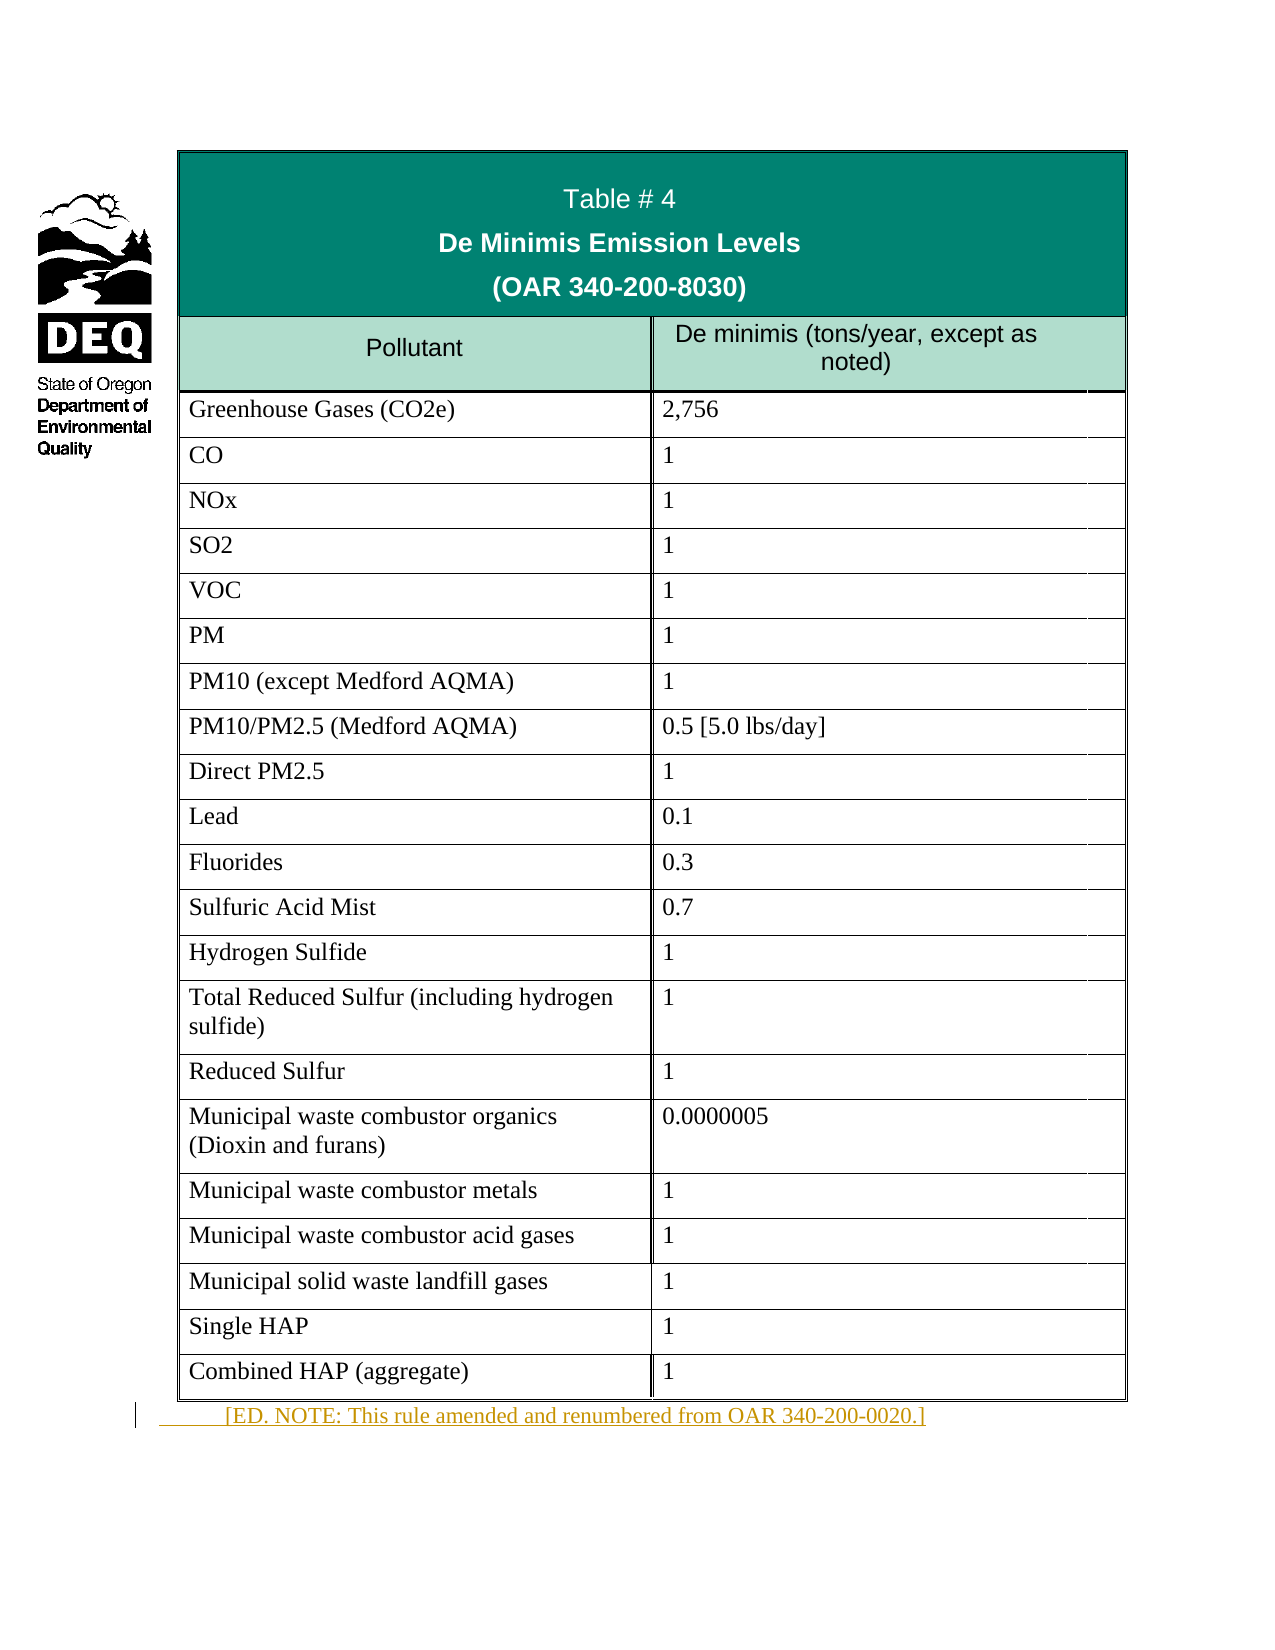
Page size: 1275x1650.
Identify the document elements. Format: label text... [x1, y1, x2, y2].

table_cell 0.5 [5.0 lbs/day] [654, 710, 1087, 754]
table_cell 1 [654, 1219, 1087, 1263]
table_cell 1 [652, 1310, 1125, 1354]
table_cell [1088, 800, 1125, 844]
table_cell Municipal waste combustor acid gases [180, 1219, 650, 1263]
table_cell 2,756 [654, 393, 1087, 437]
table_cell 0.0000005 [654, 1100, 1087, 1173]
table_cell 1 [654, 438, 1087, 482]
table_cell Hydrogen Sulfide [180, 936, 650, 980]
table_cell VOC [180, 574, 650, 618]
table_cell 0.7 [654, 890, 1087, 934]
table_cell Reduced Sulfur [180, 1055, 650, 1099]
table_cell [1088, 845, 1125, 889]
table_cell [1088, 438, 1125, 482]
table_cell PM10/PM2.5 (Medford AQMA) [180, 710, 650, 754]
table_cell [1088, 664, 1125, 708]
table_cell Municipal waste combustor organics (Dioxin and furans) [180, 1100, 650, 1173]
table_cell NOx [180, 484, 650, 528]
table_cell [1088, 529, 1125, 573]
table_cell Total Reduced Sulfur (including hydrogen sulfide) [180, 981, 650, 1054]
table_cell 1 [652, 1264, 1125, 1308]
table_cell [1088, 1055, 1125, 1099]
table_cell 1 [654, 755, 1087, 799]
table_cell 1 [654, 574, 1087, 618]
table_cell 1 [652, 1355, 1125, 1399]
table_cell SO2 [180, 529, 650, 573]
table_cell 0.3 [654, 845, 1087, 889]
table_cell Greenhouse Gases (CO2e) [180, 393, 650, 437]
table_cell [1088, 1174, 1125, 1218]
table_cell 1 [654, 981, 1087, 1054]
table_cell Municipal waste combustor metals [180, 1174, 650, 1218]
table_cell 1 [654, 1055, 1087, 1099]
table_cell PM10 (except Medford AQMA) [180, 664, 650, 708]
table_cell Lead [180, 800, 650, 844]
table_cell [1088, 619, 1125, 663]
table_cell [1088, 710, 1125, 754]
table_cell Single HAP [180, 1310, 651, 1354]
table_cell 1 [654, 664, 1087, 708]
table_cell 1 [654, 619, 1087, 663]
table_cell [1088, 1100, 1125, 1173]
table_cell [1088, 393, 1125, 437]
table_cell [1088, 890, 1125, 934]
table_cell [1088, 1219, 1125, 1263]
table_cell Combined HAP (aggregate) [180, 1355, 652, 1399]
table_cell [1088, 755, 1125, 799]
table_cell Direct PM2.5 [180, 755, 650, 799]
table_cell Pollutant [180, 317, 650, 390]
table_cell 1 [654, 529, 1087, 573]
table_header Table # 4 De Minimis Emission Levels (OAR 340-200-8030) [180, 153, 1125, 316]
table_cell CO [180, 438, 650, 482]
table_cell [1088, 981, 1125, 1054]
table_cell 1 [654, 936, 1087, 980]
table_cell [1088, 484, 1125, 528]
table_cell PM [180, 619, 650, 663]
table_cell [1088, 574, 1125, 618]
table_cell Sulfuric Acid Mist [180, 890, 650, 934]
table_cell 1 [654, 484, 1087, 528]
table_cell Fluorides [180, 845, 650, 889]
table_cell Municipal solid waste landfill gases [180, 1264, 651, 1308]
table_cell [1088, 936, 1125, 980]
table_cell De minimis (tons/year, except as noted) [654, 317, 1125, 390]
table_cell 1 [654, 1174, 1087, 1218]
table_cell 0.1 [654, 800, 1087, 844]
